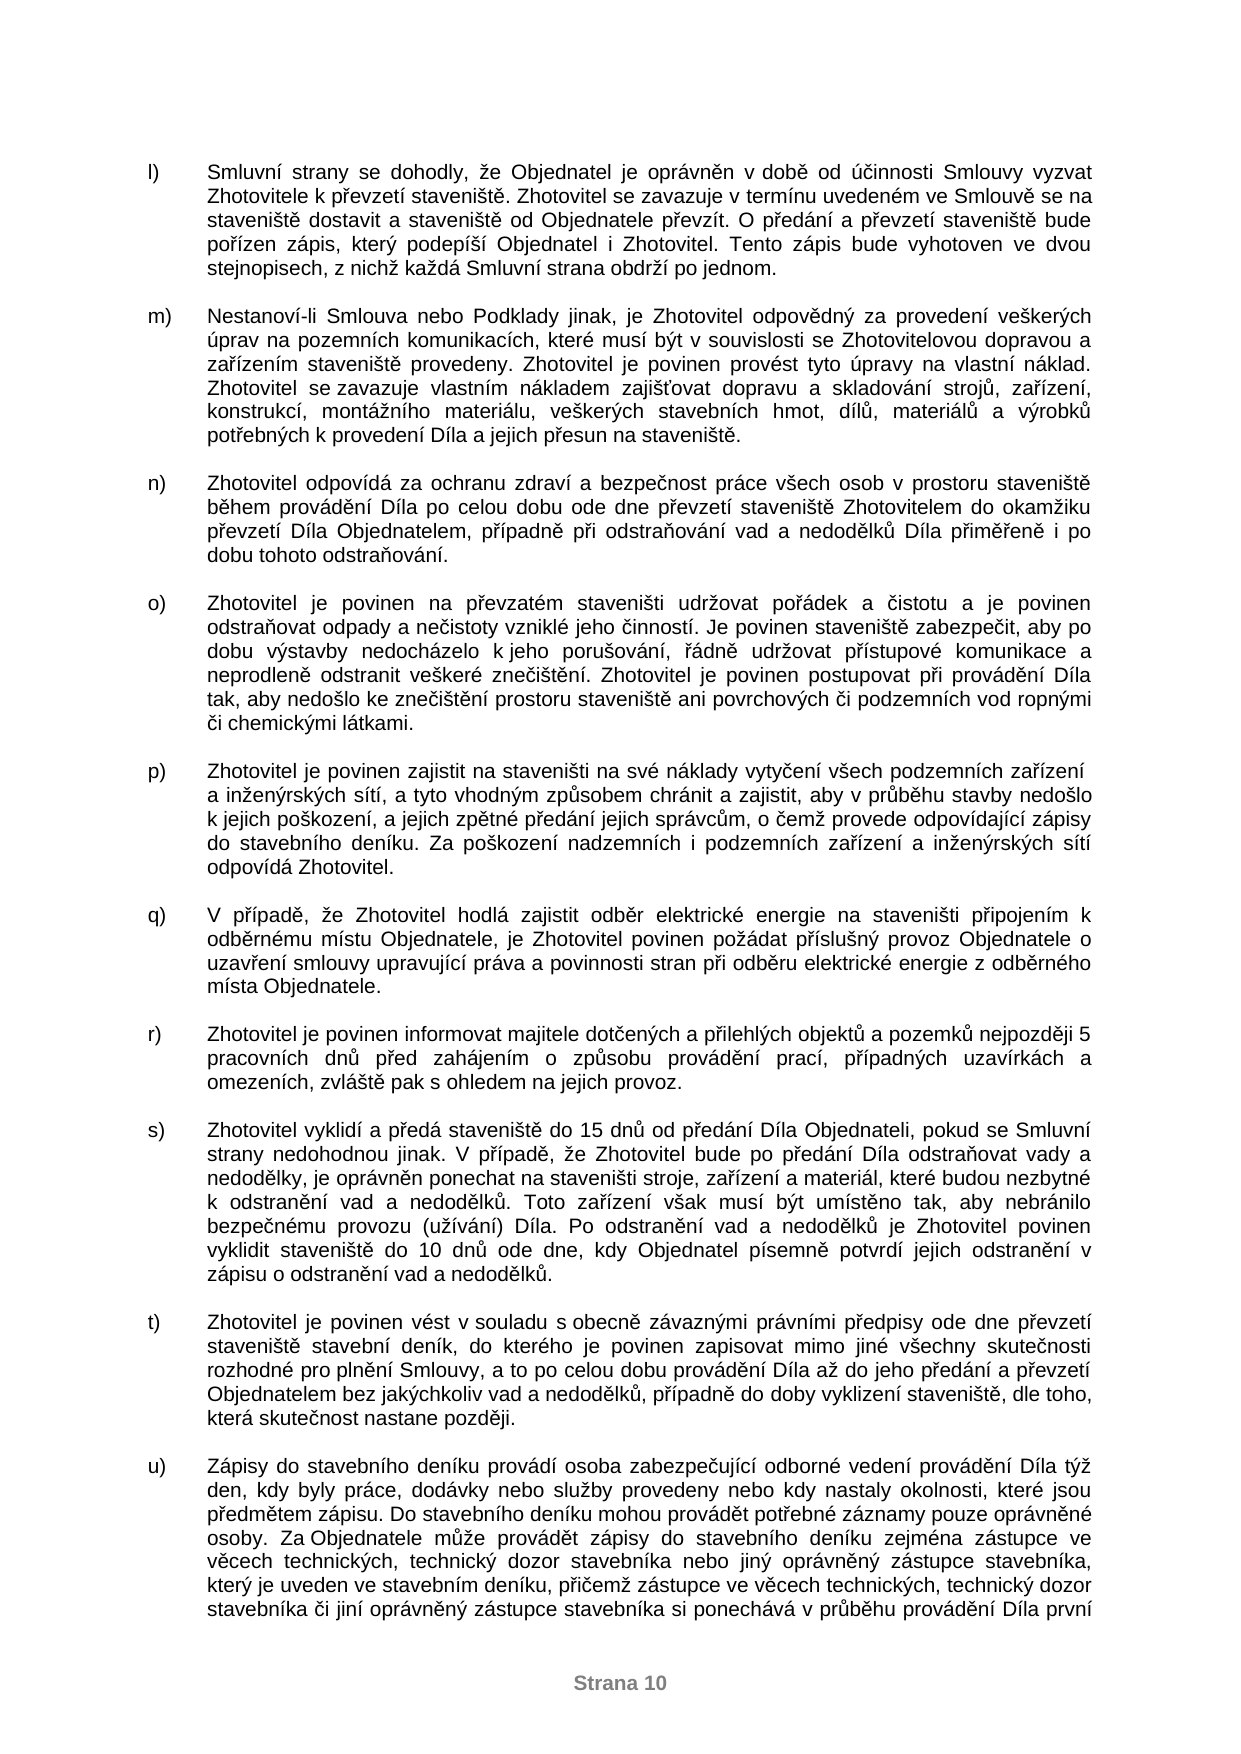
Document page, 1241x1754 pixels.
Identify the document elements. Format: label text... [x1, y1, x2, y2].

list Zhotovitel je povinen na převzatém staveništi udržovat pořádek a čistotu a je povinen odstraňovat odpady a nečistoty vzniklé jeho činností. Je povinen staveniště zabezpečit, aby po dobu výstavby nedocházelo k jeho porušování, řádně udržovat přístupové komunikace a neprodleně odstranit veškeré znečištění. Zhotovitel je povinen postupovat při provádění Díla tak, aby nedošlo ke znečištění prostoru staveniště ani povrchových či podzemních vod ropnými či chemickými látkami. [148, 591, 1092, 735]
list Zhotovitel vyklidí a předá staveniště do 15 dnů od předání Díla Objednateli, pokud se Smluvní strany nedohodnou jinak. V případě, že Zhotovitel bude po předání Díla odstraňovat vady a nedodělky, je oprávněn ponechat na staveništi stroje, zařízení a materiál, které budou nezbytné k odstranění vad a nedodělků. Toto zařízení však musí být umístěno tak, aby nebránilo bezpečnému provozu (užívání) Díla. Po odstranění vad a nedodělků je Zhotovitel povinen vyklidit staveniště do 10 dnů ode dne, kdy Objednatel písemně potvrdí jejich odstranění v zápisu o odstranění vad a nedodělků. [148, 1118, 1092, 1286]
list Zhotovitel je povinen informovat majitele dotčených a přilehlých objektů a pozemků nejpozději 5 pracovních dnů před zahájením o způsobu provádění prací, případných uzavírkách a omezeních, zvláště pak s ohledem na jejich provoz. [148, 1022, 1092, 1094]
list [148, 1453, 1092, 1621]
list V případě, že Zhotovitel hodlá zajistit odběr elektrické energie na staveništi připojením k odběrnému místu Objednatele, je Zhotovitel povinen požádat příslušný provoz Objednatele o uzavření smlouvy upravující práva a povinnosti stran při odběru elektrické energie z odběrného místa Objednatele. [148, 902, 1092, 998]
list Zhotovitel odpovídá za ochranu zdraví a bezpečnost práce všech osob v prostoru staveniště během provádění Díla po celou dobu ode dne převzetí staveniště Zhotovitelem do okamžiku převzetí Díla Objednatelem, případně při odstraňování vad a nedodělků Díla přiměřeně i po dobu tohoto odstraňování. [148, 471, 1092, 567]
list Smluvní strany se dohodly, že Objednatel je oprávněn v době od účinnosti Smlouvy vyzvat Zhotovitele k převzetí staveniště. Zhotovitel se zavazuje v termínu uvedeném ve Smlouvě se na staveniště dostavit a staveniště od Objednatele převzít. O předání a převzetí staveniště bude pořízen zápis, který podepíší Objednatel i Zhotovitel. Tento zápis bude vyhotoven ve dvou stejnopisech, z nichž každá Smluvní strana obdrží po jednom. [148, 160, 1092, 279]
list Nestanoví-li Smlouva nebo Podklady jinak, je Zhotovitel odpovědný za provedení veškerých úprav na pozemních komunikacích, které musí být v souvislosti se Zhotovitelovou dopravou a zařízením staveniště provedeny. Zhotovitel je povinen provést tyto úpravy na vlastní náklad. Zhotovitel se zavazuje vlastním nákladem zajišťovat dopravu a skladování strojů, zařízení, konstrukcí, montážního materiálu, veškerých stavebních hmot, dílů, materiálů a výrobků potřebných k provedení Díla a jejich přesun na staveniště. [148, 303, 1092, 447]
list Zhotovitel je povinen zajistit na staveništi na své náklady vytyčení všech podzemních zařízení a inženýrských sítí, a tyto vhodným způsobem chránit a zajistit, aby v průběhu stavby nedošlo k jejich poškození, a jejich zpětné předání jejich správcům, o čemž provede odpovídající zápisy do stavebního deníku. Za poškození nadzemních i podzemních zařízení a inženýrských sítí odpovídá Zhotovitel. [148, 759, 1092, 878]
list Zhotovitel je povinen vést v souladu s obecně závaznými právními předpisy ode dne převzetí staveniště stavební deník, do kterého je povinen zapisovat mimo jiné všechny skutečnosti rozhodné pro plnění Smlouvy, a to po celou dobu provádění Díla až do jeho předání a převzetí Objednatelem bez jakýchkoliv vad a nedodělků, případně do doby vyklizení staveniště, dle toho, která skutečnost nastane později. [148, 1310, 1092, 1429]
